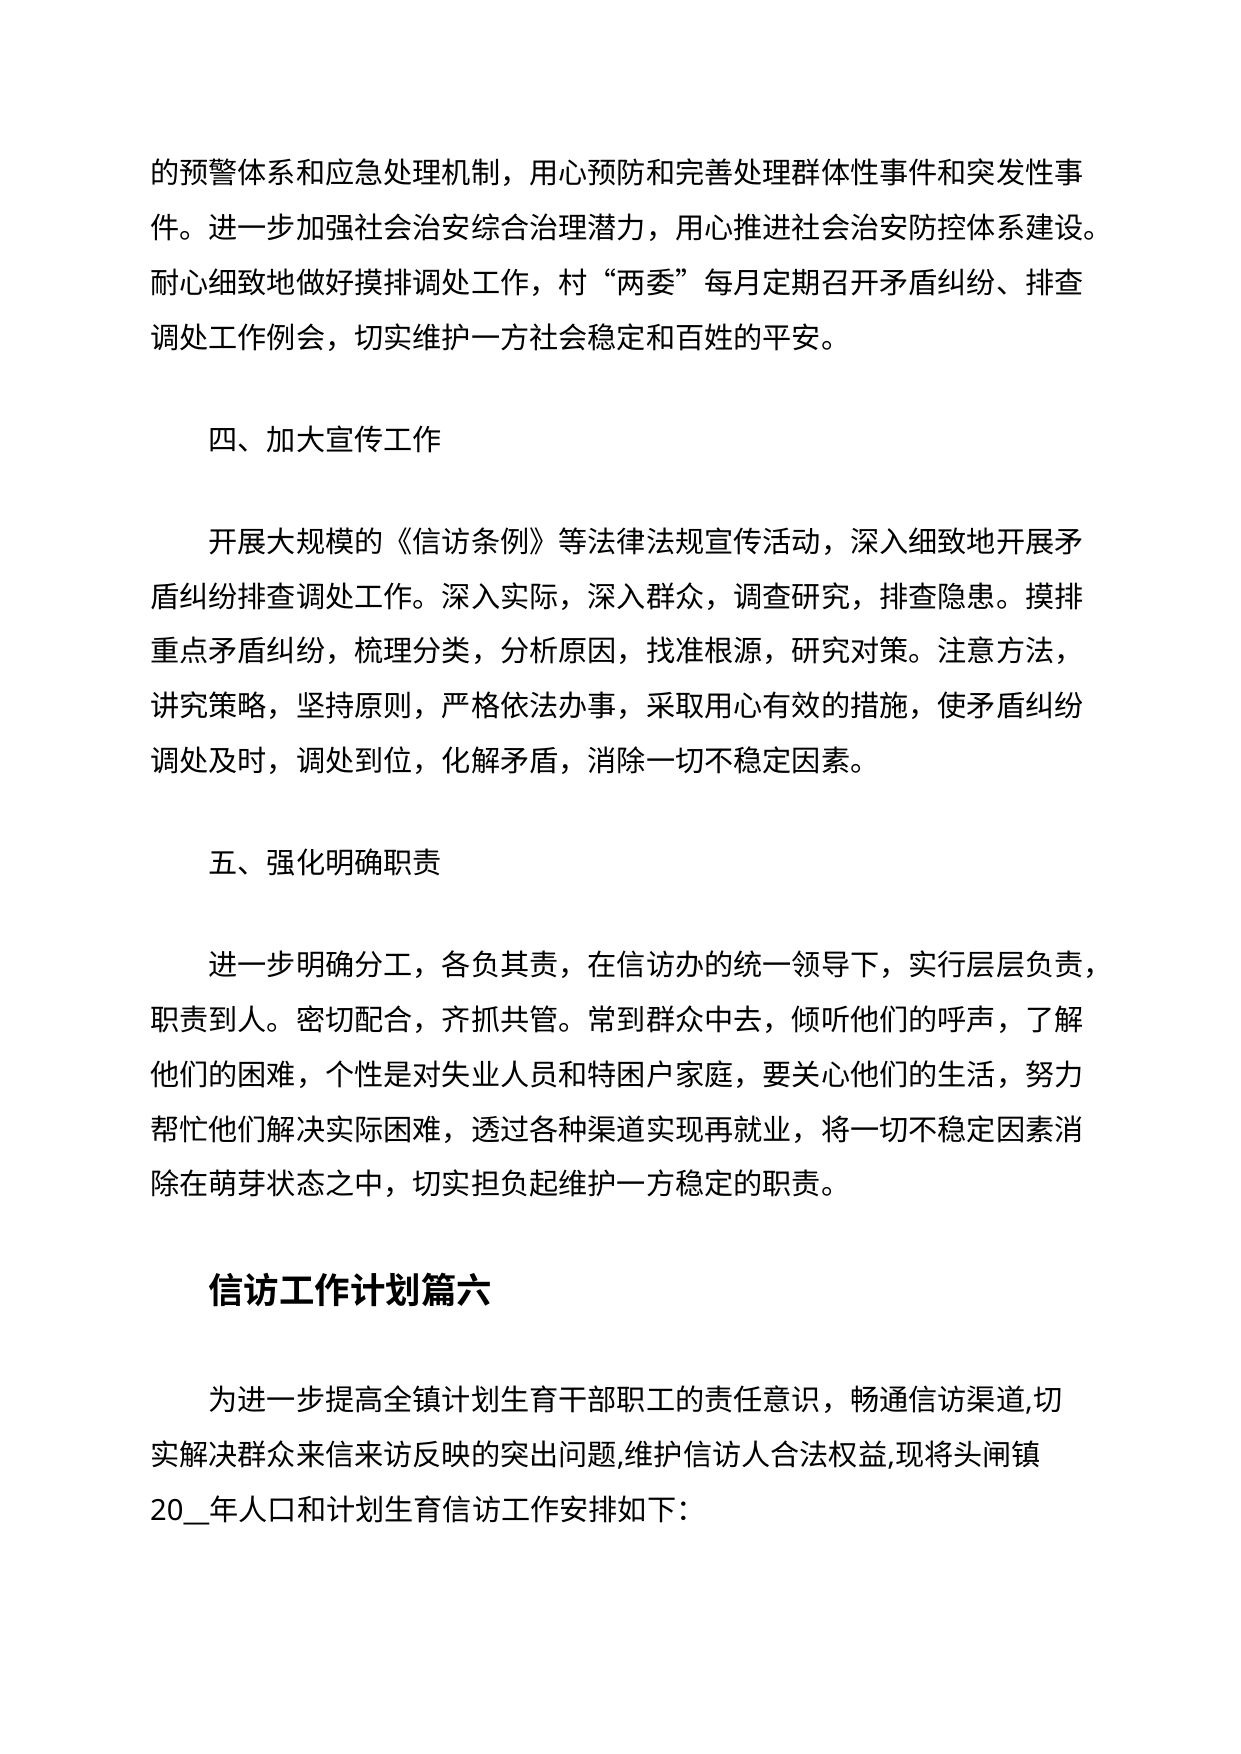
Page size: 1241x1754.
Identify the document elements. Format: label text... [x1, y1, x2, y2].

text 开展大规模的《信访条例》等法律法规宣传活动，深入细致地开展矛盾纠纷排查调处工作。深入实际，深入群众，调查研究，排查隐患。摸排重点矛盾纠纷，梳理分类，分析原因，找准根源，研究对策。注意方法，讲究策略，坚持原则，严格依法办事，采取用心有效的措施，使矛盾纠纷调处及时，调处到位，化解矛盾，消除一切不稳定因素。 [150, 518, 1090, 780]
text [150, 150, 1090, 357]
text 四、加大宣传工作 [150, 416, 1090, 459]
text 五、强化明确职责 [150, 839, 1090, 882]
text 进一步明确分工，各负其责，在信访办的统一领导下，实行层层负责，职责到人。密切配合，齐抓共管。常到群众中去，倾听他们的呼声，了解他们的困难，个性是对失业人员和特困户家庭，要关心他们的生活，努力帮忙他们解决实际困难，透过各种渠道实现再就业，将一切不稳定因素消除在萌芽状态之中，切实担负起维护一方稳定的职责。 [150, 941, 1090, 1203]
text 信访工作计划篇六 [150, 1263, 1090, 1314]
text 为进一步提高全镇计划生育干部职工的责任意识，畅通信访渠道,切实解决群众来信来访反映的突出问题,维护信访人合法权益,现将头闸镇20__年人口和计划生育信访工作安排如下： [150, 1376, 1090, 1528]
